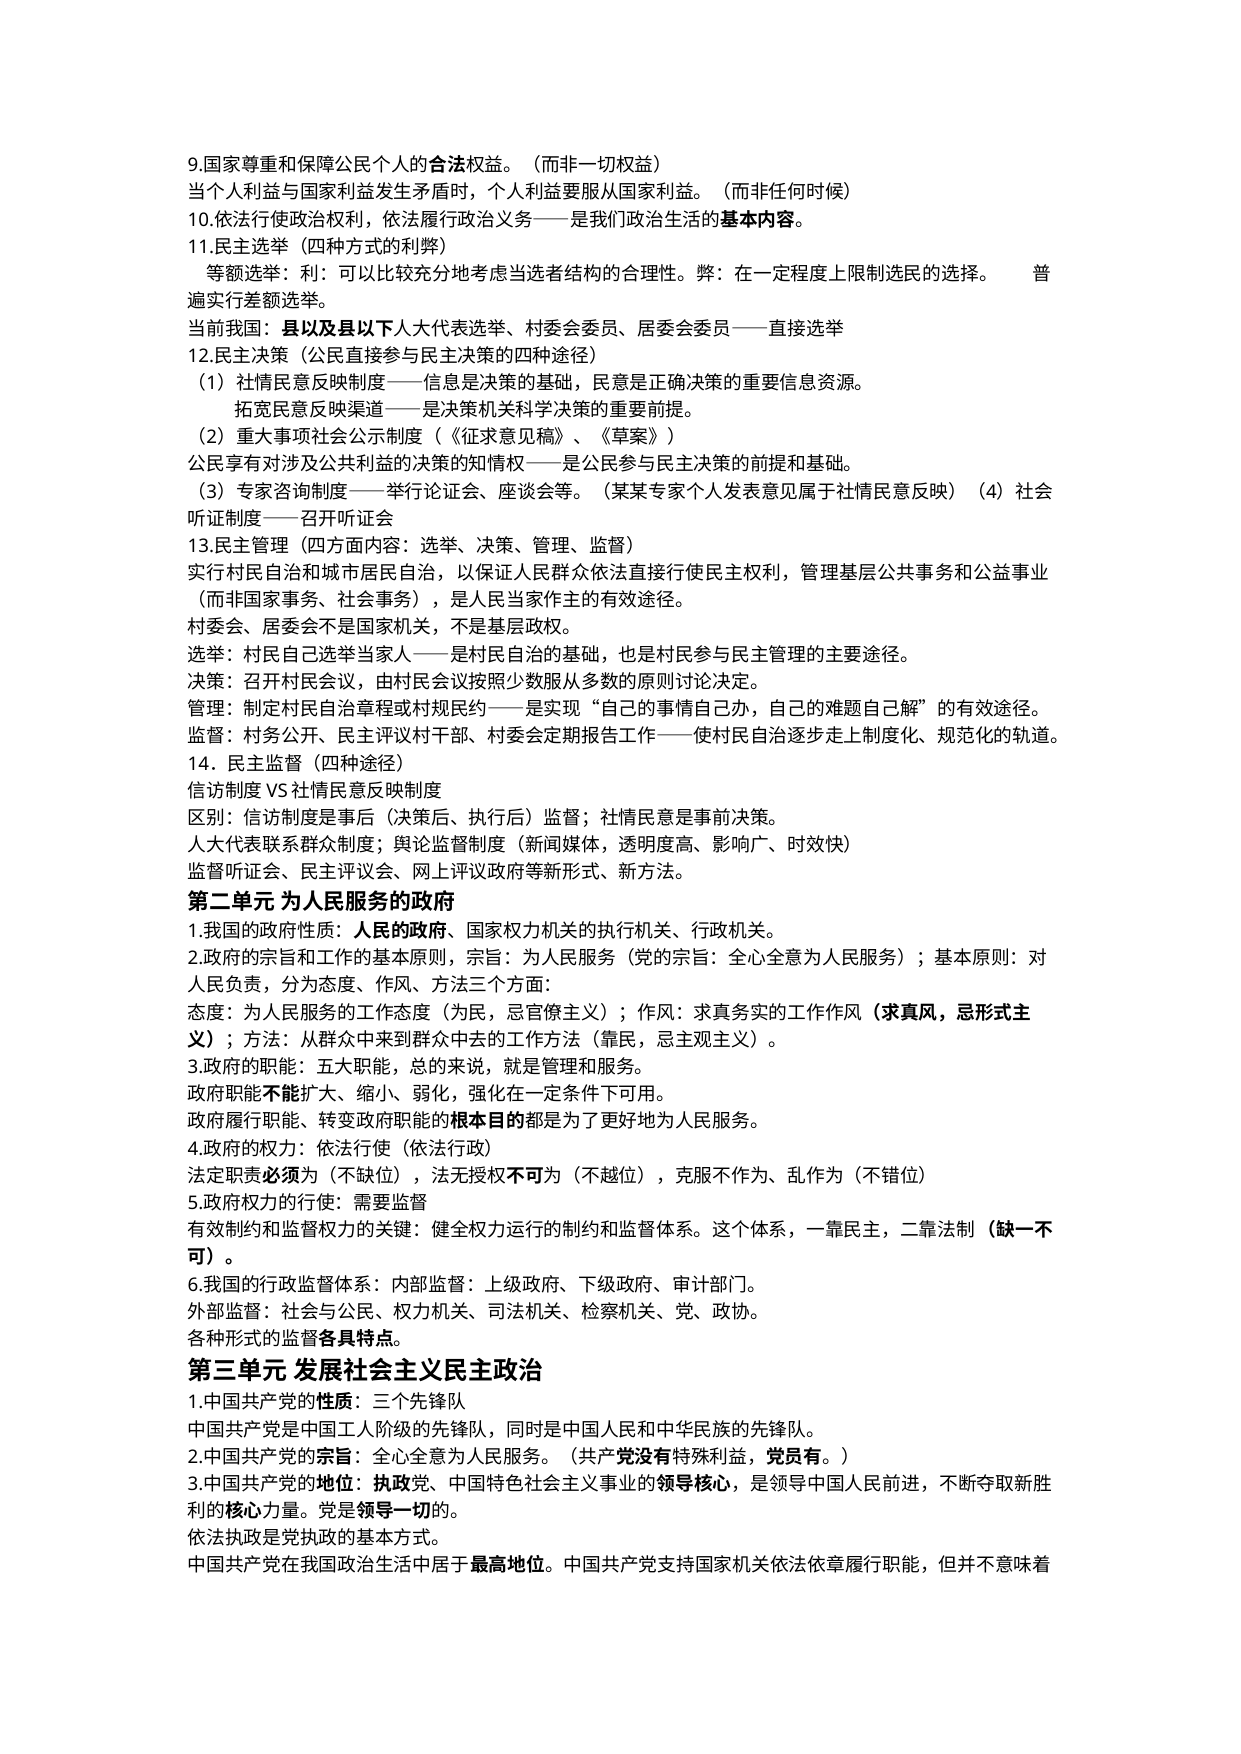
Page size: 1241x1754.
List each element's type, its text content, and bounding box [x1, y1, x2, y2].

text 信访制度VS社情民意反映制度 [187, 775, 1053, 802]
text 实行村民自治和城市居民自治，以保证人民群众依法直接行使民主权利，管理基层公共事务和公益事业（而非国家事务、社会事务），是人民当家作主的有效途径。 [187, 558, 1053, 612]
text 3.中国共产党的地位：执政党、中国特色社会主义事业的领导核心，是领导中国人民前进，不断夺取新胜利的核心力量。党是领导一切的。 [187, 1468, 1053, 1523]
text 区别：信访制度是事后（决策后、执行后）监督；社情民意是事前决策。 [187, 802, 1053, 830]
text 6.我国的行政监督体系：内部监督：上级政府、下级政府、审计部门。 [187, 1269, 1053, 1296]
text 依法执政是党执政的基本方式。 [187, 1523, 1053, 1550]
text 13.民主管理（四方面内容：选举、决策、管理、监督） [187, 531, 1053, 558]
text 公民享有对涉及公共利益的决策的知情权——是公民参与民主决策的前提和基础。 [187, 449, 1053, 476]
text 拓宽民意反映渠道——是决策机关科学决策的重要前提。 [187, 395, 1053, 422]
text 选举：村民自己选举当家人——是村民自治的基础，也是村民参与民主管理的主要途径。 [187, 639, 1053, 667]
text （3）专家咨询制度——举行论证会、座谈会等。（某某专家个人发表意见属于社情民意反映）（4）社会听证制度——召开听证会 [187, 476, 1053, 531]
text 监督听证会、民主评议会、网上评议政府等新形式、新方法。 [187, 857, 1053, 884]
text 第三单元 发展社会主义民主政治 [187, 1351, 1053, 1387]
text 14．民主监督（四种途径） [187, 748, 1053, 775]
text 当个人利益与国家利益发生矛盾时，个人利益要服从国家利益。（而非任何时候） [187, 177, 1053, 204]
text 1.中国共产党的性质：三个先锋队 [187, 1387, 1053, 1414]
text 政府职能不能扩大、缩小、弱化，强化在一定条件下可用。 [187, 1079, 1053, 1106]
text 法定职责必须为（不缺位），法无授权不可为（不越位），克服不作为、乱作为（不错位） [187, 1160, 1053, 1188]
text 2.中国共产党的宗旨：全心全意为人民服务。（共产党没有特殊利益，党员有。） [187, 1441, 1053, 1468]
text 4.政府的权力：依法行使（依法行政） [187, 1133, 1053, 1160]
text 态度：为人民服务的工作态度（为民，忌官僚主义）；作风：求真务实的工作作风（求真风，忌形式主义）；方法：从群众中来到群众中去的工作方法（靠民，忌主观主义）。 [187, 997, 1053, 1052]
text 12.民主决策（公民直接参与民主决策的四种途径） [187, 340, 1053, 367]
text 政府履行职能、转变政府职能的根本目的都是为了更好地为人民服务。 [187, 1106, 1053, 1133]
text 2.政府的宗旨和工作的基本原则，宗旨：为人民服务（党的宗旨：全心全意为人民服务）；基本原则：对人民负责，分为态度、作风、方法三个方面： [187, 943, 1053, 997]
text 决策：召开村民会议，由村民会议按照少数服从多数的原则讨论决定。 [187, 667, 1053, 694]
text 10.依法行使政治权利，依法履行政治义务——是我们政治生活的基本内容。 [187, 204, 1053, 232]
text 管理：制定村民自治章程或村规民约——是实现“自己的事情自己办，自己的难题自己解”的有效途径。 [187, 694, 1053, 721]
text 5.政府权力的行使：需要监督 [187, 1188, 1053, 1215]
text 监督：村务公开、民主评议村干部、村委会定期报告工作——使村民自治逐步走上制度化、规范化的轨道。 [187, 721, 1053, 748]
text 中国共产党是中国工人阶级的先锋队，同时是中国人民和中华民族的先锋队。 [187, 1414, 1053, 1441]
text （2）重大事项社会公示制度（《征求意见稿》、《草案》） [187, 422, 1053, 449]
text 11.民主选举（四种方式的利弊） [187, 232, 1053, 259]
text 等额选举：利：可以比较充分地考虑当选者结构的合理性。弊：在一定程度上限制选民的选择。 普遍实行差额选举。 [187, 259, 1053, 313]
text 各种形式的监督各具特点。 [187, 1323, 1053, 1351]
text 当前我国：县以及县以下人大代表选举、村委会委员、居委会委员——直接选举 [187, 313, 1053, 340]
text 人大代表联系群众制度；舆论监督制度（新闻媒体，透明度高、影响广、时效快） [187, 830, 1053, 857]
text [187, 1550, 1053, 1577]
text 3.政府的职能：五大职能，总的来说，就是管理和服务。 [187, 1052, 1053, 1079]
text 1.我国的政府性质：人民的政府、国家权力机关的执行机关、行政机关。 [187, 916, 1053, 943]
text （1）社情民意反映制度——信息是决策的基础，民意是正确决策的重要信息资源。 [187, 367, 1053, 395]
text 有效制约和监督权力的关键：健全权力运行的制约和监督体系。这个体系，一靠民主，二靠法制（缺一不可）。 [187, 1215, 1053, 1269]
text 第二单元 为人民服务的政府 [187, 884, 1053, 916]
text 9.国家尊重和保障公民个人的合法权益。（而非一切权益） [187, 150, 1053, 177]
text 村委会、居委会不是国家机关，不是基层政权。 [187, 612, 1053, 639]
text 外部监督：社会与公民、权力机关、司法机关、检察机关、党、政协。 [187, 1296, 1053, 1323]
